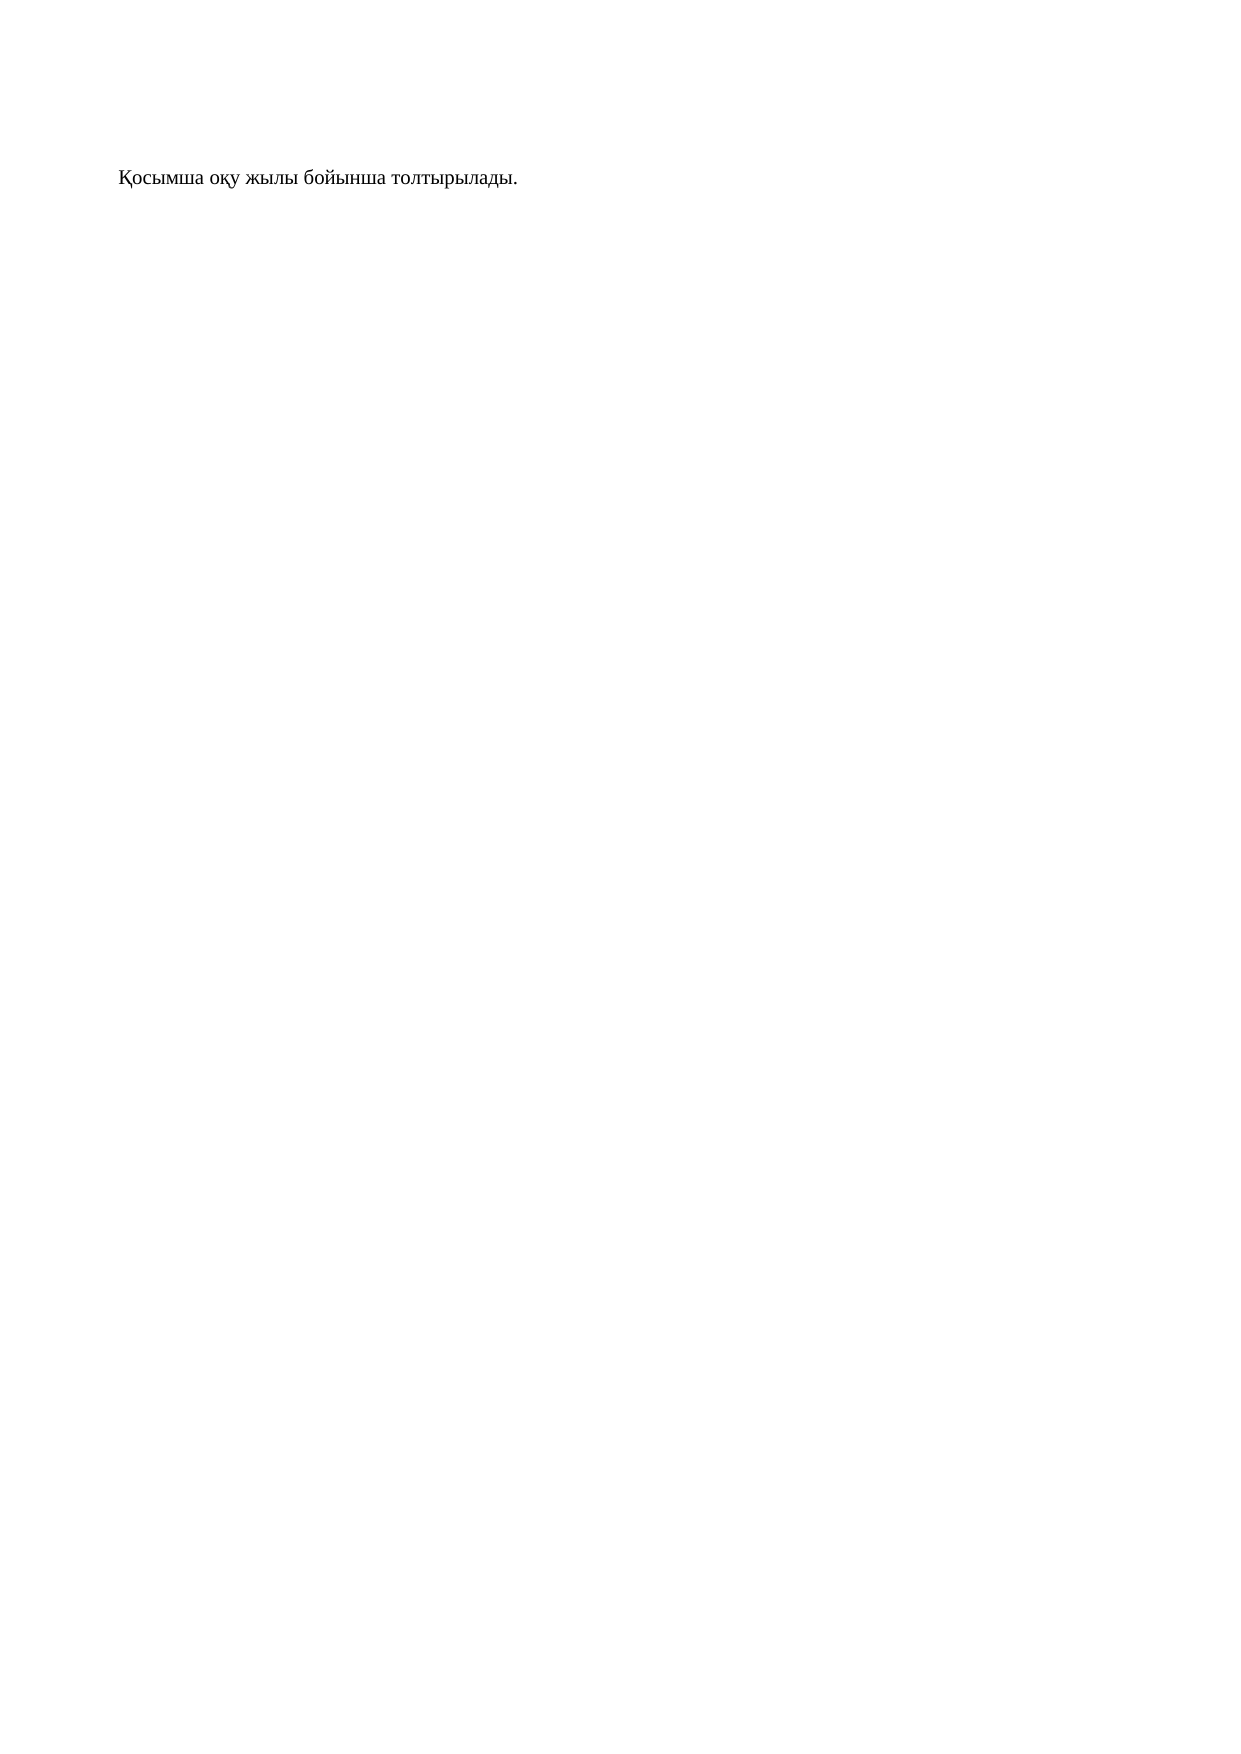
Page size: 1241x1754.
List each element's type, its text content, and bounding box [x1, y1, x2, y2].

text Қосымша оқу жылы бойынша толтырылады. [118, 165, 1048, 189]
